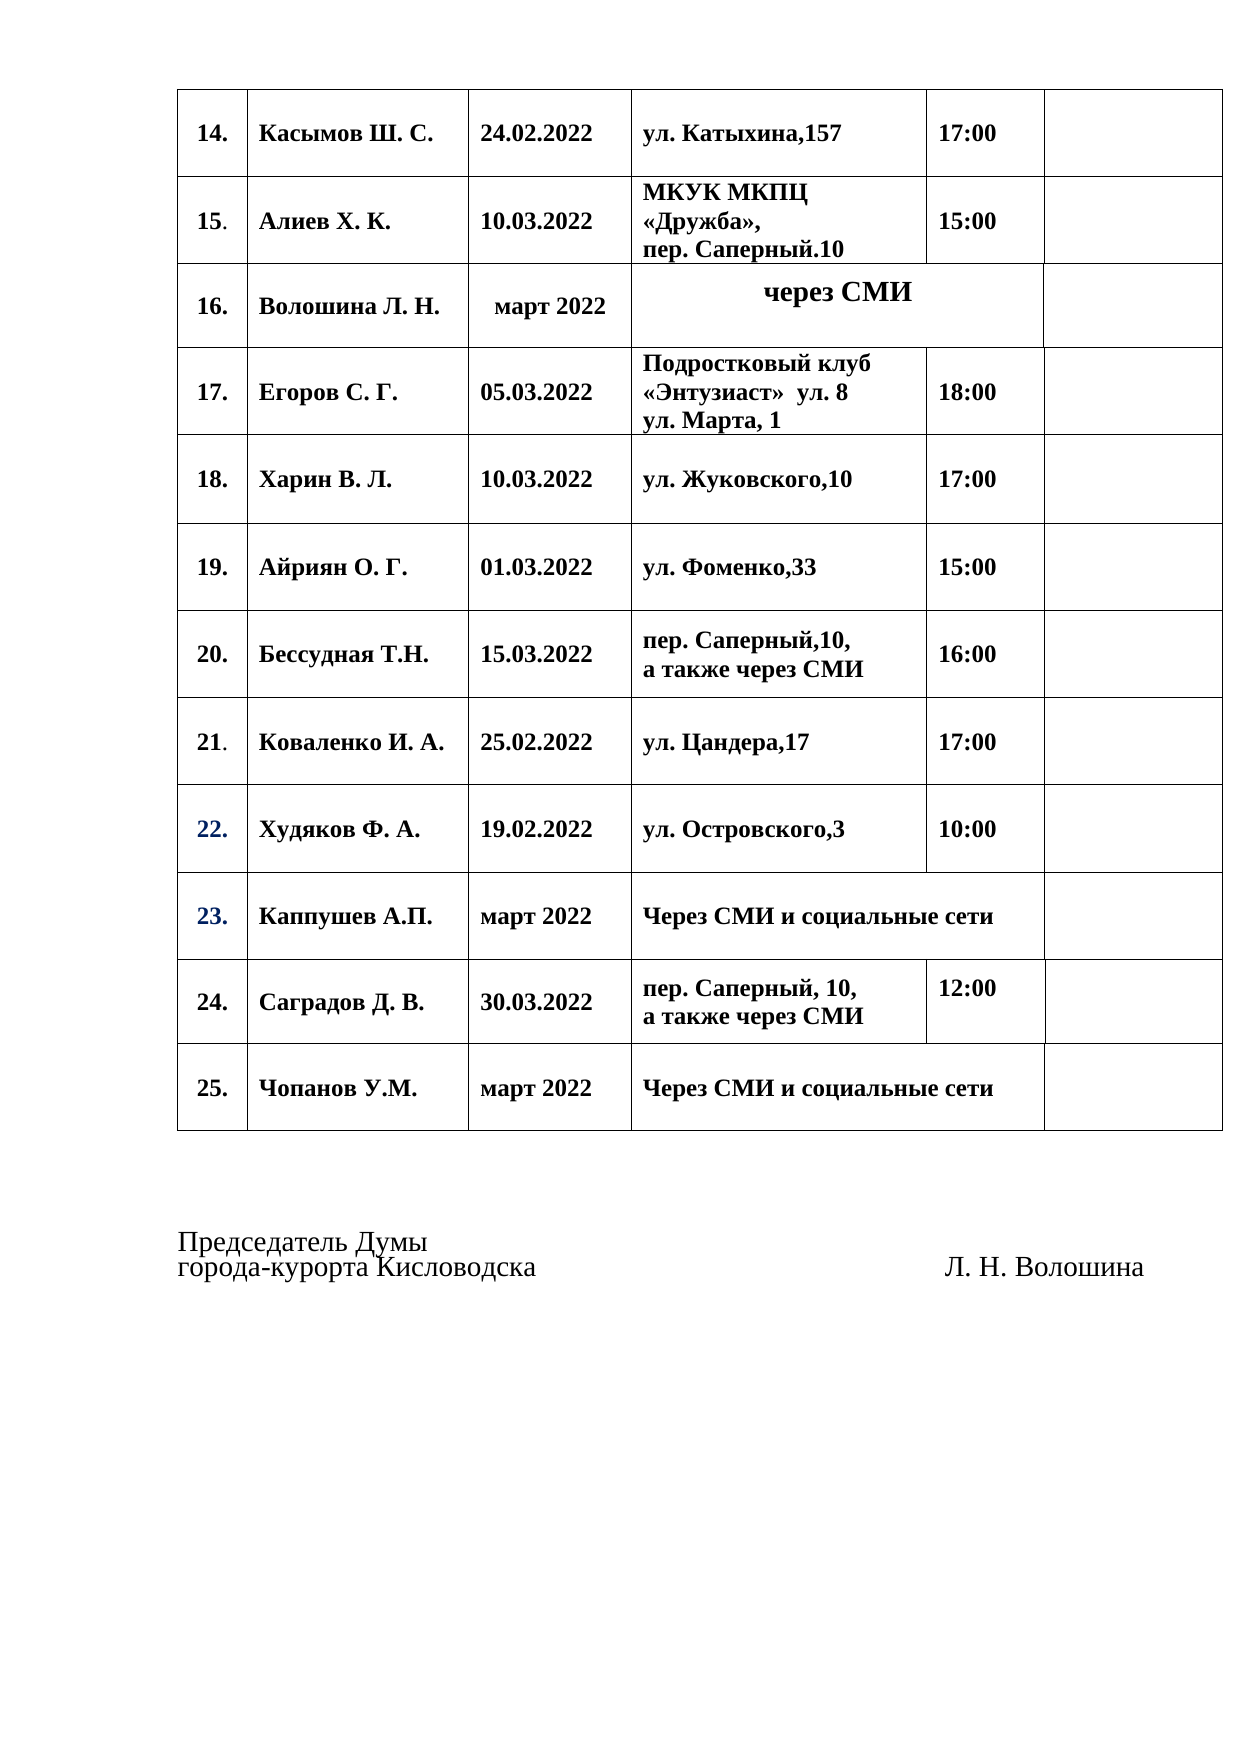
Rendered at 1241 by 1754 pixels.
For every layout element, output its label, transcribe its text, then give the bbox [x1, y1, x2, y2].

table_cell март 2022 [469, 1044, 631, 1130]
table_cell март 2022 [469, 873, 631, 959]
table_cell Касымов Ш. С. [248, 90, 468, 176]
table_cell Через СМИ и социальные сети [632, 873, 1044, 959]
table_cell Каппушев А.П. [248, 873, 468, 959]
table_cell 16. [178, 264, 247, 347]
table_cell Харин В. Л. [248, 435, 468, 522]
table_cell [1045, 785, 1222, 872]
table_cell 10.03.2022 [469, 435, 631, 522]
text города-курорта Кисловодска Л. Н. Волошина [177, 1257, 1152, 1282]
table_cell 17:00 [927, 90, 1044, 176]
table_cell [1045, 1044, 1222, 1130]
table_cell 22. [178, 785, 247, 872]
table_cell 30.03.2022 [469, 960, 631, 1043]
table_cell март 2022 [469, 264, 631, 347]
table_cell 24. [178, 960, 247, 1043]
table_cell Через СМИ и социальные сети [632, 1044, 1044, 1130]
table_cell ул. Фоменко,33 [632, 524, 926, 610]
table_cell Коваленко И. А. [248, 698, 468, 784]
table_cell 15.03.2022 [469, 611, 631, 697]
table_cell [1046, 960, 1222, 1043]
table_cell 01.03.2022 [469, 524, 631, 610]
table_cell 17. [178, 348, 247, 434]
table_cell 21. [178, 698, 247, 784]
table_cell 10:00 [927, 785, 1044, 872]
table_cell Чопанов У.М. [248, 1044, 468, 1130]
table_cell 18:00 [927, 348, 1044, 434]
table_cell [1045, 177, 1222, 263]
table_cell [1045, 524, 1222, 610]
table_cell ул. Цандера,17 [632, 698, 926, 784]
table_cell 12:00 [927, 960, 1045, 1043]
table_cell МКУК МКПЦ «Дружба», пер. Саперный.10 [632, 177, 926, 263]
table_cell Алиев Х. К. [248, 177, 468, 263]
table_cell Егоров С. Г. [248, 348, 468, 434]
table_cell 15. [178, 177, 247, 263]
table_cell 10.03.2022 [469, 177, 631, 263]
table_cell Худяков Ф. А. [248, 785, 468, 872]
table_cell пер. Саперный,10, а также через СМИ [632, 611, 926, 697]
table_cell 16:00 [927, 611, 1044, 697]
text Председатель Думы [372, 1232, 1152, 1257]
table_cell 19.02.2022 [469, 785, 631, 872]
table_cell 05.03.2022 [469, 348, 631, 434]
table_cell ул. Жуковского,10 [632, 435, 926, 522]
table_cell ул. Островского,3 [632, 785, 926, 872]
table_cell 20. [178, 611, 247, 697]
table_cell 25. [178, 1044, 247, 1130]
table_cell Бессудная Т.Н. [248, 611, 468, 697]
table_cell ул. Катыхина,157 [632, 90, 926, 176]
table_cell 25.02.2022 [469, 698, 631, 784]
text Председатель Думы [177, 1232, 362, 1257]
table_cell [1045, 90, 1222, 176]
table_cell [1045, 611, 1222, 697]
table_cell [1045, 873, 1222, 959]
table_cell Саградов Д. В. [248, 960, 468, 1043]
table_cell [1045, 698, 1222, 784]
table_cell 15:00 [927, 177, 1044, 263]
table_cell пер. Саперный, 10, а также через СМИ [632, 960, 926, 1043]
table_cell [1044, 264, 1222, 347]
table_cell [1045, 435, 1222, 522]
table_cell через СМИ [632, 264, 1043, 347]
table_cell 17:00 [927, 435, 1044, 522]
table_cell 18. [178, 435, 247, 522]
table_cell Айриян О. Г. [248, 524, 468, 610]
table_cell 15:00 [927, 524, 1044, 610]
table_cell Волошина Л. Н. [248, 264, 468, 347]
table_cell 24.02.2022 [469, 90, 631, 176]
table_cell 14. [178, 90, 247, 176]
table_cell [1045, 348, 1222, 434]
table_cell 19. [178, 524, 247, 610]
table_cell Подростковый клуб «Энтузиаст» ул. 8 ул. Марта, 1 [632, 348, 926, 434]
table_cell 23. [178, 873, 247, 959]
table_cell 17:00 [927, 698, 1044, 784]
